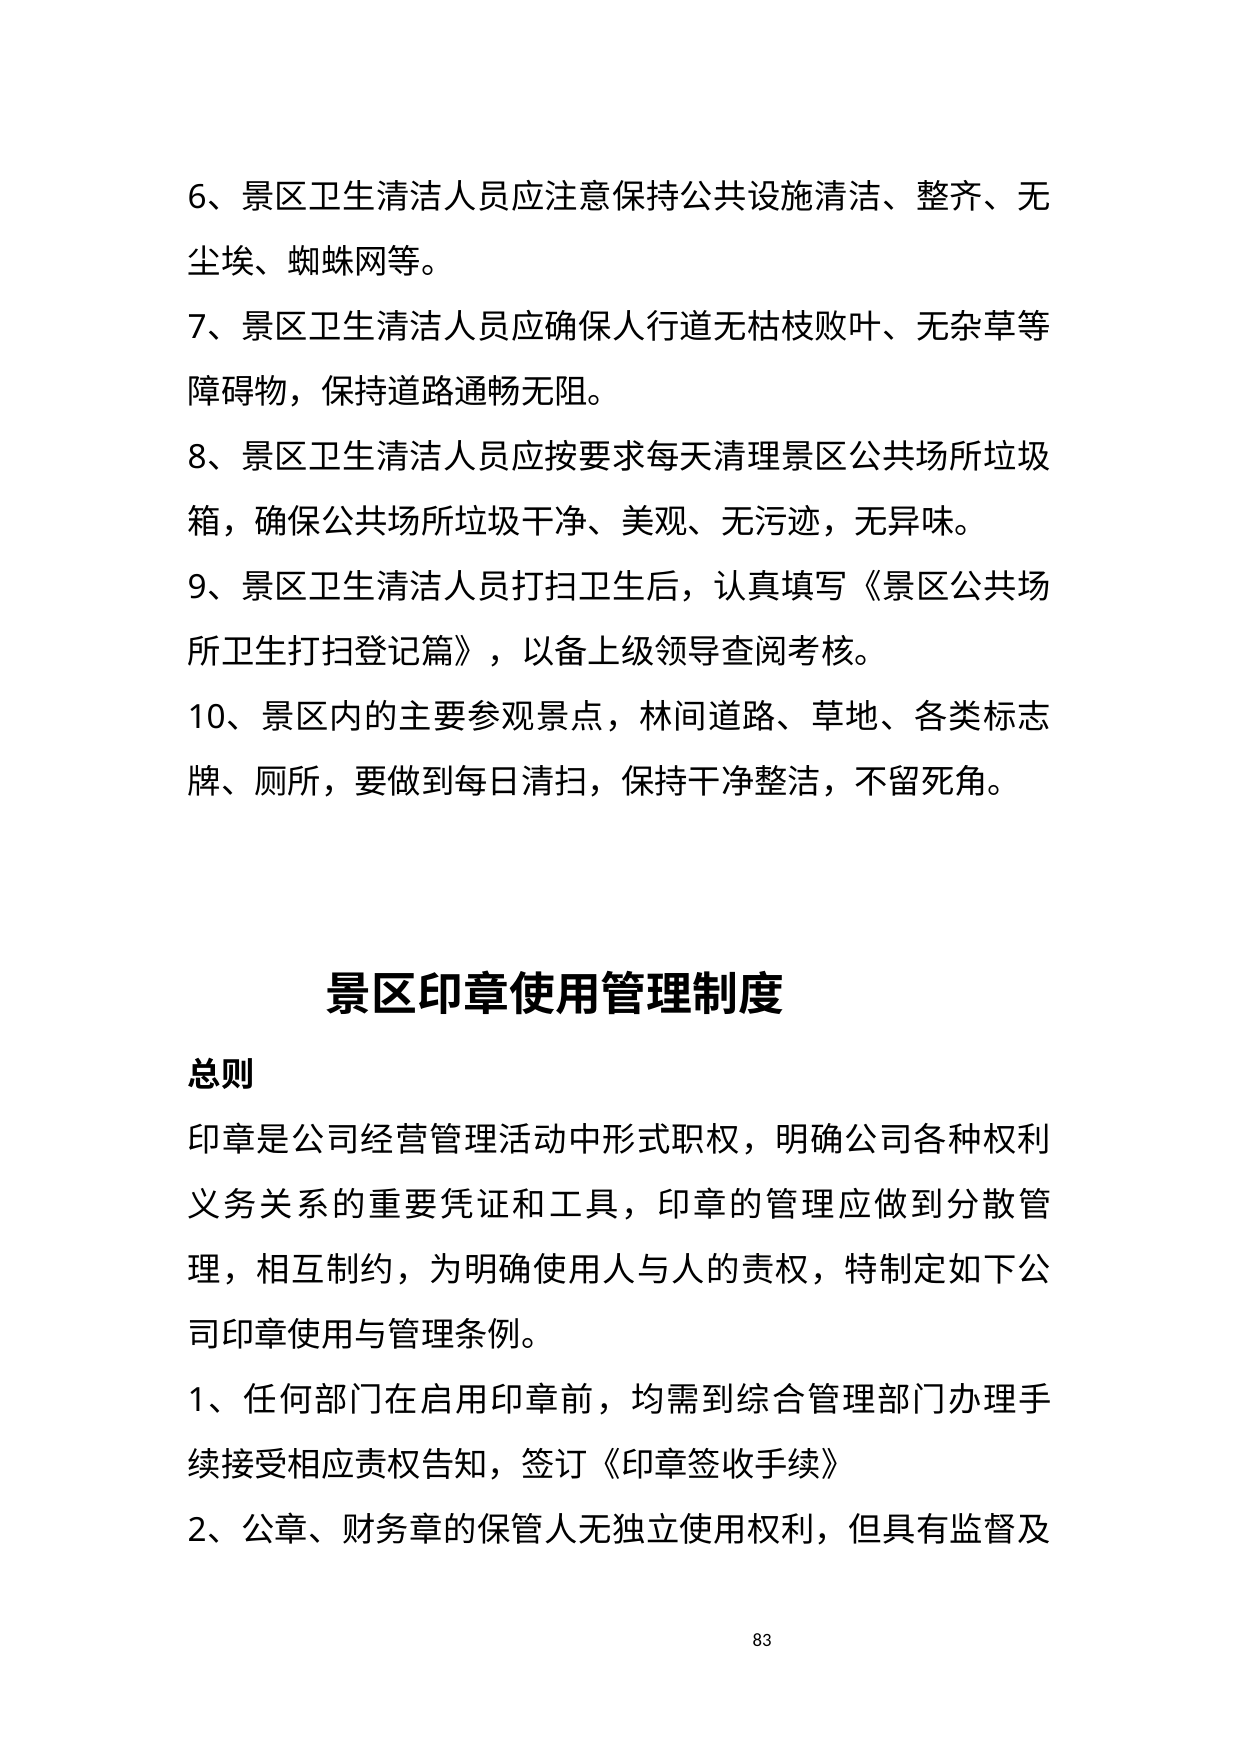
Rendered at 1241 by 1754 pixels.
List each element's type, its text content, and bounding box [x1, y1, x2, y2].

list 印章是公司经营管理活动中形式职权，明确公司各种权利义务关系的重要凭证和工具，印章的管理应做到分散管理，相互制约，为明确使用人与人的责权，特制定如下公司印章使用与管理条例。 [187, 1104, 1053, 1364]
text 6、景区卫生清洁人员应注意保持公共设施清洁、整齐、无尘埃、蜘蛛网等。 [187, 162, 1053, 292]
text 10、景区内的主要参观景点，林间道路、草地、各类标志牌、厕所，要做到每日清扫，保持干净整洁，不留死角。 [187, 682, 1053, 812]
text 7、景区卫生清洁人员应确保人行道无枯枝败叶、无杂草等障碍物，保持道路通畅无阻。 [187, 292, 1053, 422]
text 8、景区卫生清洁人员应按要求每天清理景区公共场所垃圾箱，确保公共场所垃圾干净、美观、无污迹，无异味。 [187, 422, 1053, 552]
list 1、任何部门在启用印章前，均需到综合管理部门办理手 续接受相应责权告知，签订《印章签收手续》 [187, 1364, 1053, 1494]
list 总则 [187, 1039, 1053, 1104]
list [187, 1494, 1053, 1559]
list 景区印章使用管理制度 [187, 942, 1053, 1039]
text 9、景区卫生清洁人员打扫卫生后，认真填写《景区公共场所卫生打扫登记篇》，以备上级领导查阅考核。 [187, 552, 1053, 682]
